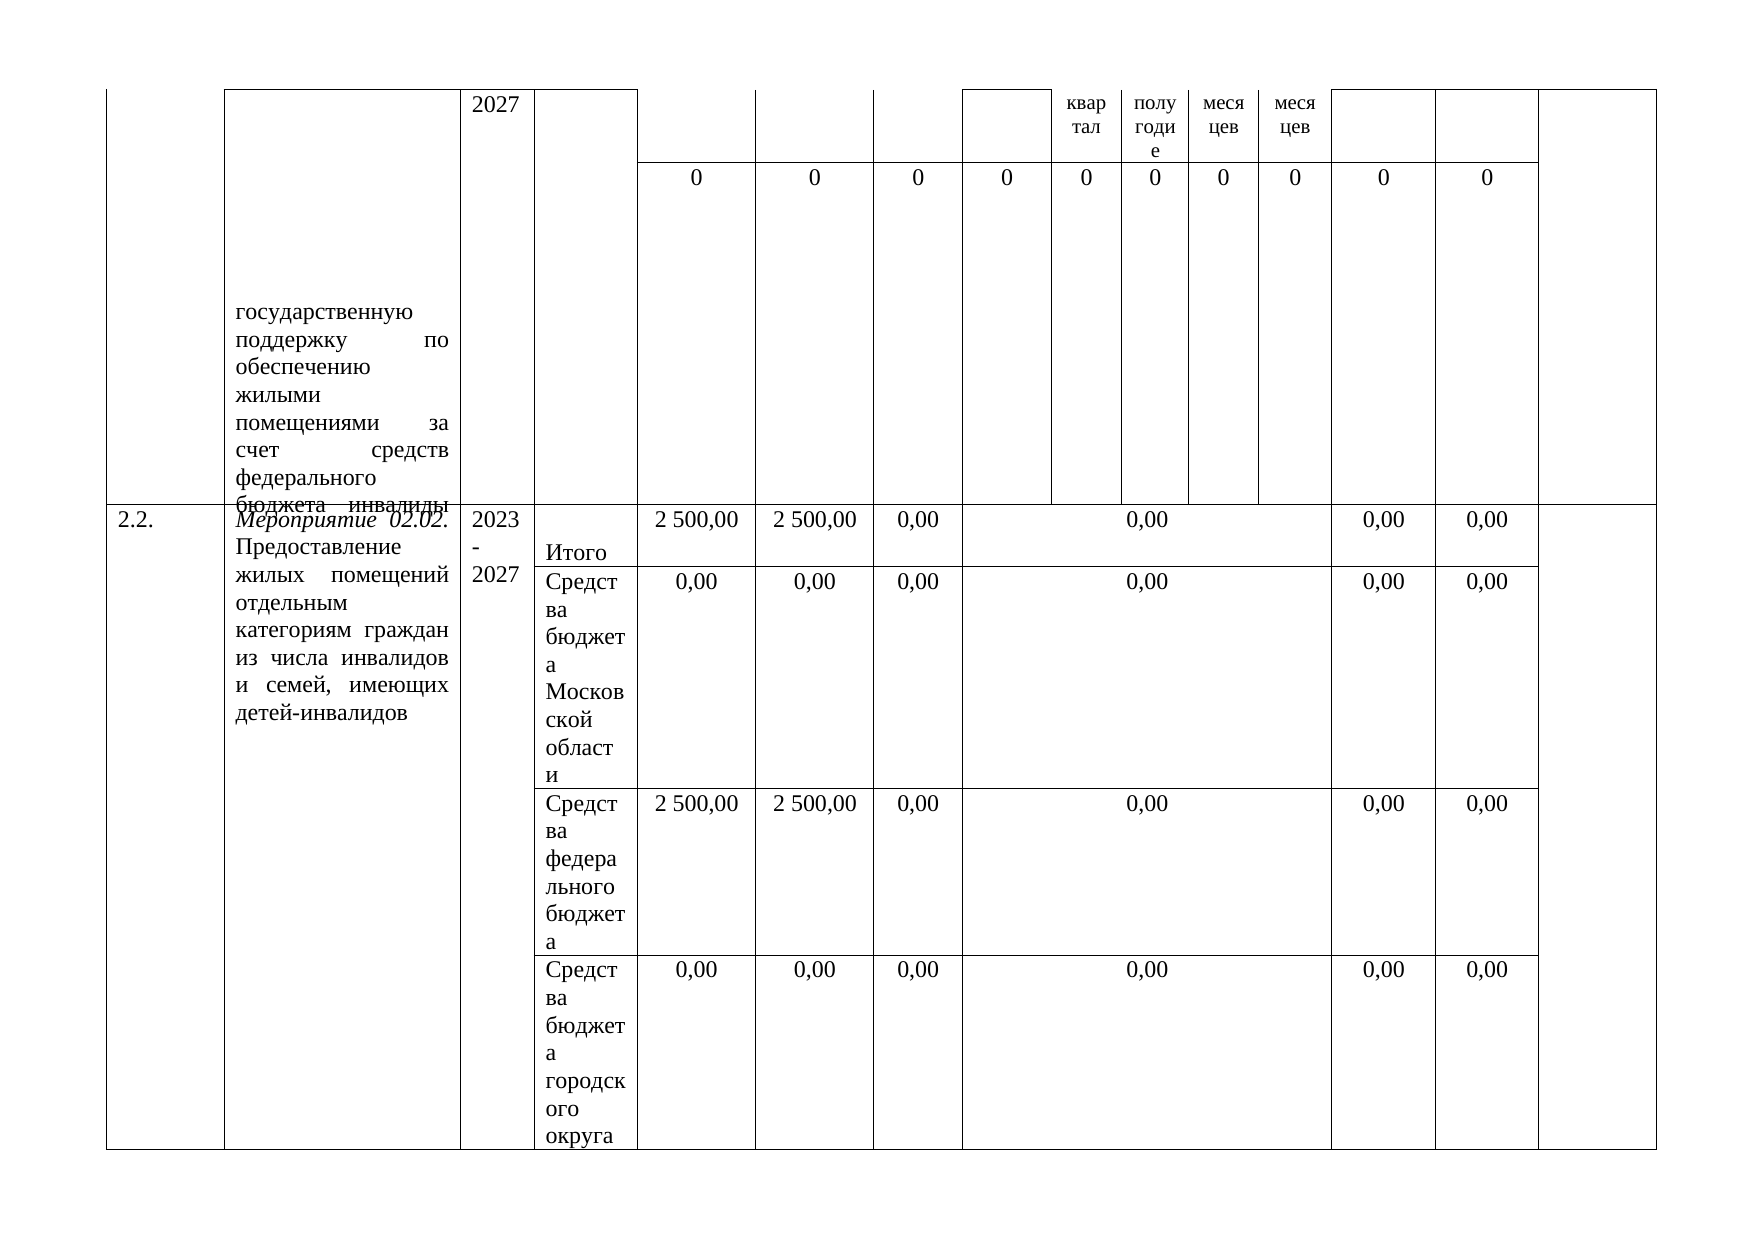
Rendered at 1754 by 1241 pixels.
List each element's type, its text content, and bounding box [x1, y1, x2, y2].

table_cell 0,00 [756, 567, 873, 788]
table_cell 2.2. [107, 505, 224, 1149]
table_cell 0 [1189, 163, 1258, 504]
table_cell Средства бюджета Московской области [535, 567, 637, 788]
table_cell 0 [1122, 163, 1188, 504]
table_cell 0 [756, 163, 873, 504]
table_cell 0,00 [638, 567, 755, 788]
table_cell 0 [1436, 163, 1538, 504]
table_cell Средства федерального бюджета [535, 789, 637, 954]
table_cell 0,00 [874, 956, 962, 1149]
table_cell 2 500,00 [756, 789, 873, 954]
table_cell 0,00 [1436, 567, 1538, 788]
table_cell 0,00 [1436, 789, 1538, 954]
table_cell 0,00 [1332, 956, 1435, 1149]
table_cell 0 [1259, 163, 1331, 504]
table_cell 0 [963, 163, 1051, 504]
table_cell 0,00 [874, 505, 962, 566]
table_cell 0,00 [638, 956, 755, 1149]
table_cell [1539, 505, 1656, 1149]
table_cell 0 [1332, 163, 1435, 504]
table_cell 0 [1052, 163, 1121, 504]
table_cell 1 квартал [1052, 89, 1121, 162]
table_cell 0,00 [874, 567, 962, 788]
table_cell 2 500,00 [638, 789, 755, 954]
table_cell 0,00 [963, 505, 1331, 566]
table_cell 2023-2027 [461, 505, 534, 1149]
table_cell 0 [874, 163, 962, 504]
table_cell 9 месяцев [1189, 89, 1258, 162]
table_cell 1 полугодие [1122, 89, 1188, 162]
table_cell 0 [638, 163, 755, 504]
table_cell 0,00 [1436, 505, 1538, 566]
table_cell 0,00 [874, 789, 962, 954]
table_cell 2 500,00 [638, 505, 755, 566]
table_cell 0,00 [963, 956, 1331, 1149]
table_cell 12 месяцев [1259, 89, 1331, 162]
table_cell 0,00 [1436, 956, 1538, 1149]
table_cell 0,00 [963, 567, 1331, 788]
table_cell 0,00 [756, 956, 873, 1149]
table_cell Мероприятие 02.02. Предоставление жилых помещений отдельным категориям граждан из числа инвалидов и семей, имеющих детей-инвалидов [225, 505, 460, 1149]
table_cell 2 500,00 [756, 505, 873, 566]
table_cell 0,00 [963, 789, 1331, 954]
table_cell 0,00 [1332, 505, 1435, 566]
table_cell Итого [535, 505, 637, 566]
table_cell 0,00 [1332, 567, 1435, 788]
table_cell Средства бюджета городского округа [535, 956, 637, 1149]
table_cell 0,00 [1332, 789, 1435, 954]
